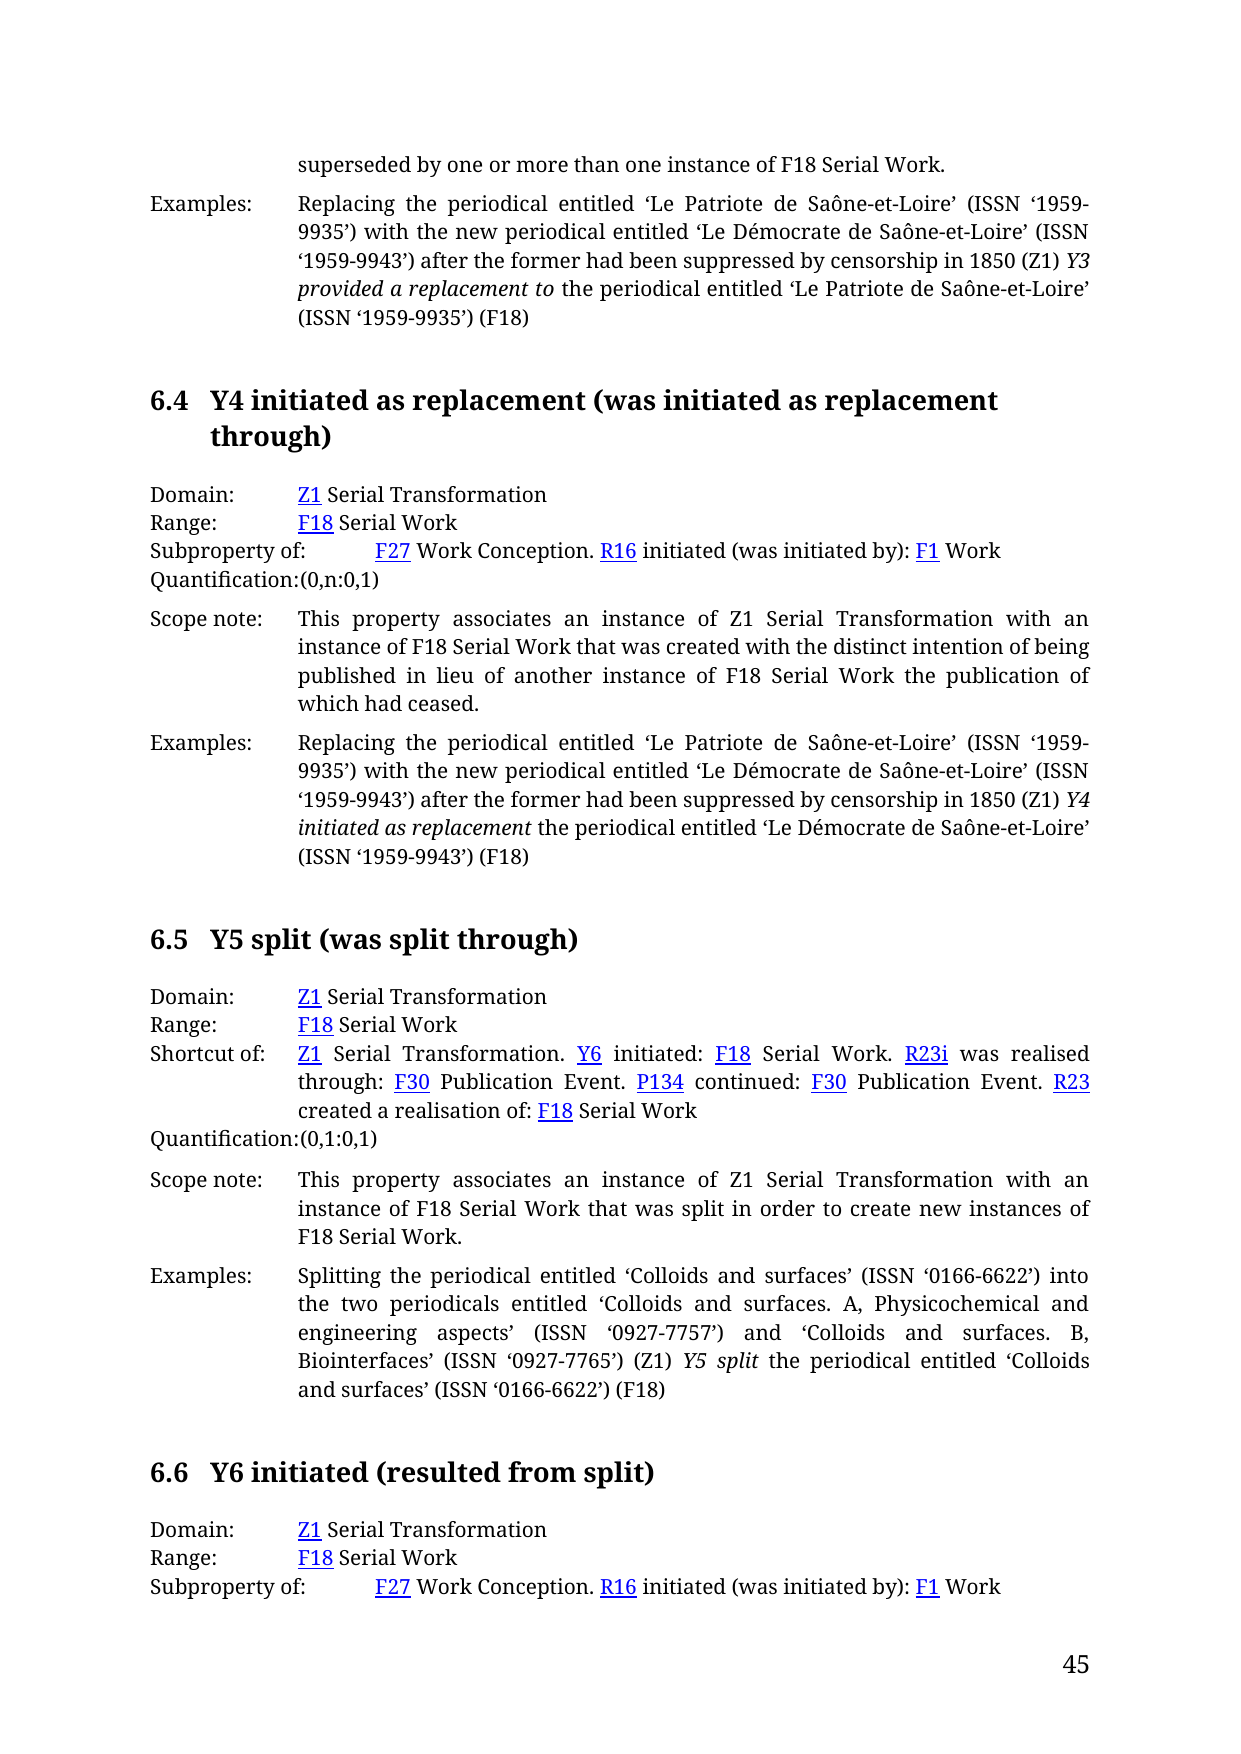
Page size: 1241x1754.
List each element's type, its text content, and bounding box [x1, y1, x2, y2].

text Subproperty of: F27 Work Conception. R16 initiated (was initiated by): F1 Work [150, 537, 1090, 565]
text Domain: Z1 Serial Transformation [150, 480, 1090, 508]
text Examples: Splitting the periodical entitled ‘Colloids and surfaces’ (ISSN ‘0166-6622’) into the two periodicals entitled ‘Colloids and surfaces. A, Physicochemical and engineering aspects’ (ISSN ‘0927-7757’) and ‘Colloids and surfaces. B, Biointerfaces’ (ISSN ‘0927-7765’) (Z1) Y5 split the periodical entitled ‘Colloids and surfaces’ (ISSN ‘0166-6622’) (F18) [150, 1261, 1090, 1403]
text Examples: Replacing the periodical entitled ‘Le Patriote de Saône-et-Loire’ (ISSN ‘1959-9935’) with the new periodical entitled ‘Le Démocrate de Saône-et-Loire’ (ISSN ‘1959-9943’) after the former had been suppressed by censorship in 1850 (Z1) Y3 provided a replacement to the periodical entitled ‘Le Patriote de Saône-et-Loire’ (ISSN ‘1959-9935’) (F18) [150, 189, 1090, 331]
text Domain: Z1 Serial Transformation [150, 1515, 1090, 1543]
text Shortcut of: Z1 Serial Transformation. Y6 initiated: F18 Serial Work. R23i was realised through: F30 Publication Event. P134 continued: F30 Publication Event. R23 created a realisation of: F18 Serial Work [150, 1039, 1090, 1124]
text Domain: Z1 Serial Transformation [150, 982, 1090, 1011]
text Range: F18 Serial Work [150, 1011, 1090, 1039]
text Examples: Replacing the periodical entitled ‘Le Patriote de Saône-et-Loire’ (ISSN ‘1959-9935’) with the new periodical entitled ‘Le Démocrate de Saône-et-Loire’ (ISSN ‘1959-9943’) after the former had been suppressed by censorship in 1850 (Z1) Y4 initiated as replacement the periodical entitled ‘Le Démocrate de Saône-et-Loire’ (ISSN ‘1959-9943’) (F18) [150, 728, 1090, 870]
text Range: F18 Serial Work [150, 1543, 1090, 1572]
text Range: F18 Serial Work [150, 508, 1090, 537]
subtitle Y5 split (was split through) [150, 920, 1090, 957]
text Scope note: This property associates an instance of Z1 Serial Transformation with an instance of F18 Serial Work that was split in order to create new instances of F18 Serial Work. [150, 1165, 1090, 1251]
text Quantification: (0,1:0,1) [150, 1124, 1090, 1153]
subtitle Y6 initiated (resulted from split) [150, 1453, 1090, 1490]
subtitle Y4 initiated as replacement (was initiated as replacement through) [150, 381, 1090, 455]
text Scope note: This property associates an instance of Z1 Serial Transformation with an instance of F18 Serial Work that was created with the distinct intention of being published in lieu of another instance of F18 Serial Work the publication of which had ceased. [150, 604, 1090, 718]
text Subproperty of: F27 Work Conception. R16 initiated (was initiated by): F1 Work [150, 1572, 1090, 1600]
text Quantification: (0,n:0,1) [150, 565, 1090, 593]
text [150, 150, 1090, 178]
